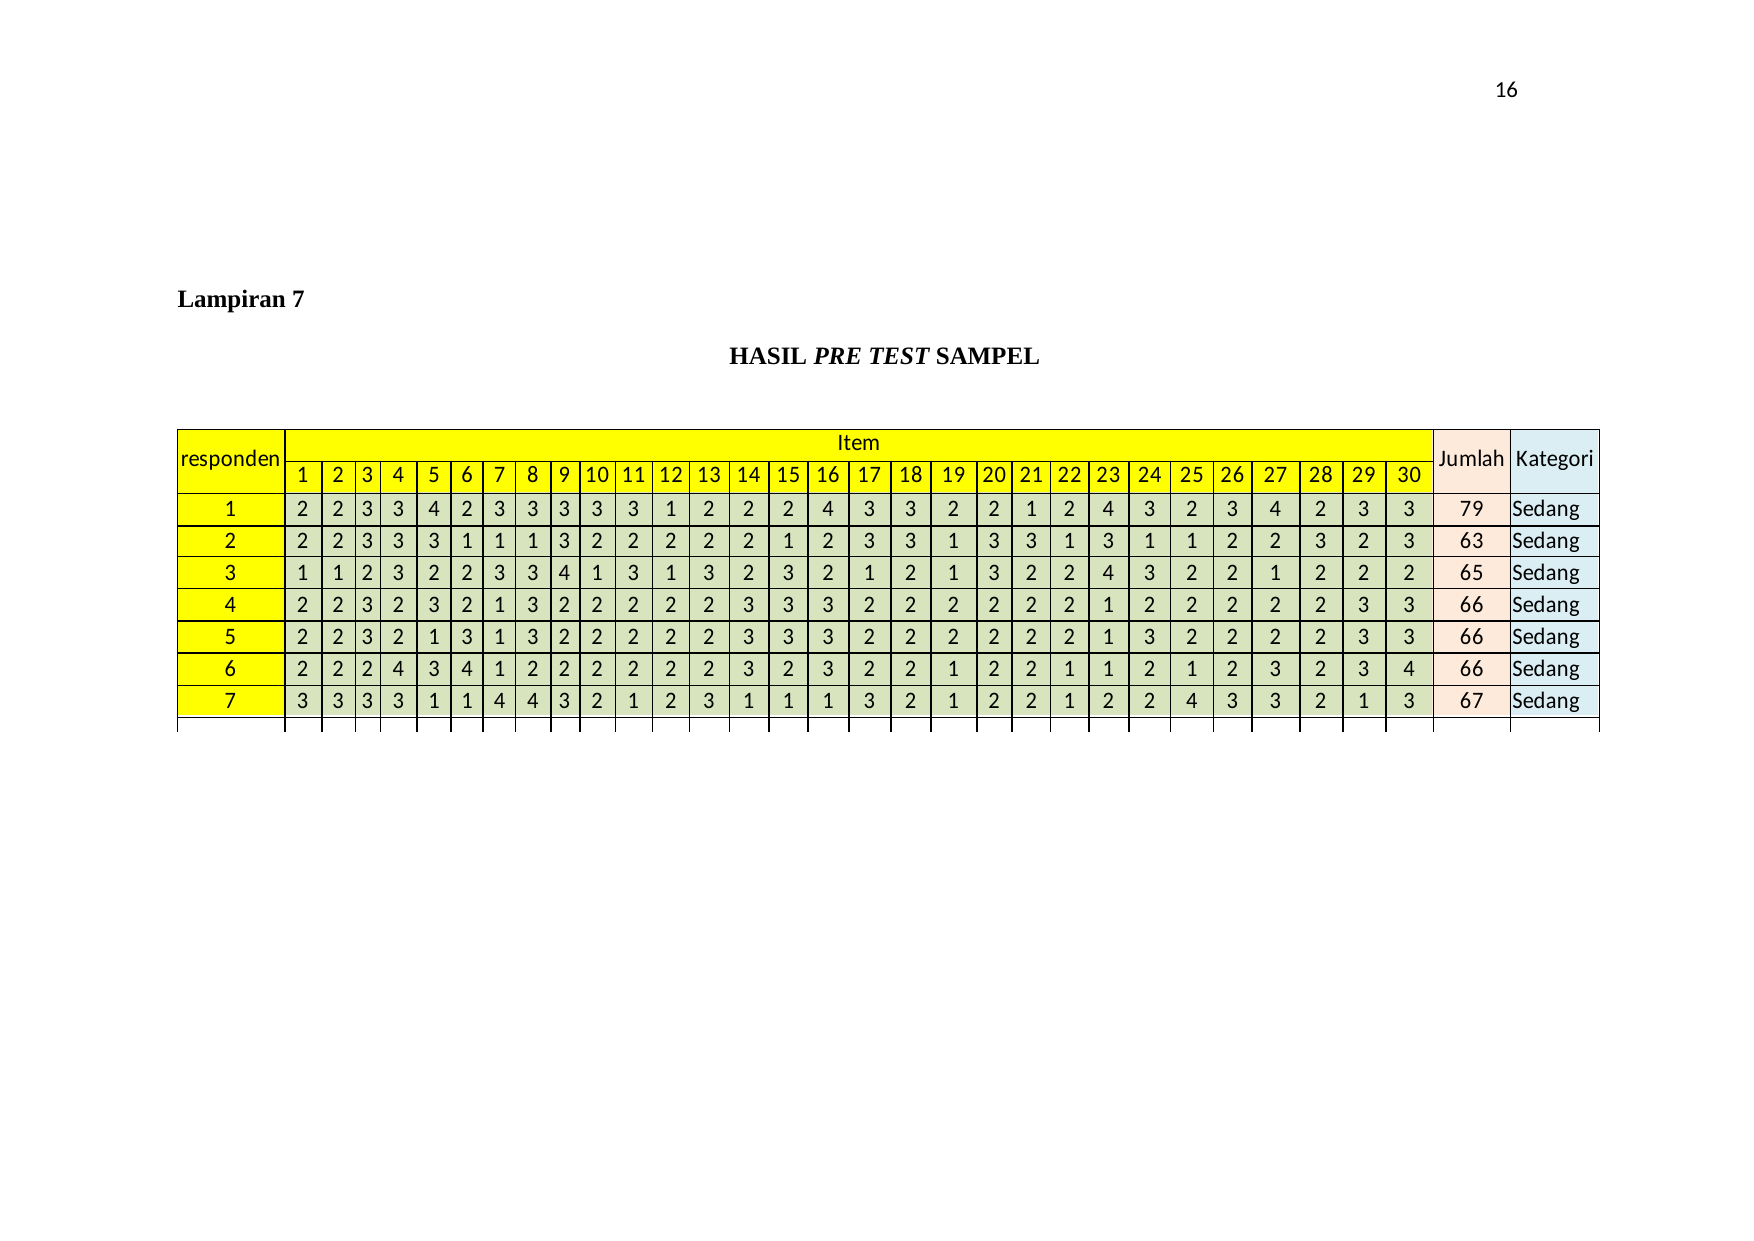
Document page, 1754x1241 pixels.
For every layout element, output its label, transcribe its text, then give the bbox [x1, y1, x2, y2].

text HASIL PRE TEST SAMPEL [177, 341, 1592, 370]
text Lampiran 7 [177, 284, 1592, 313]
